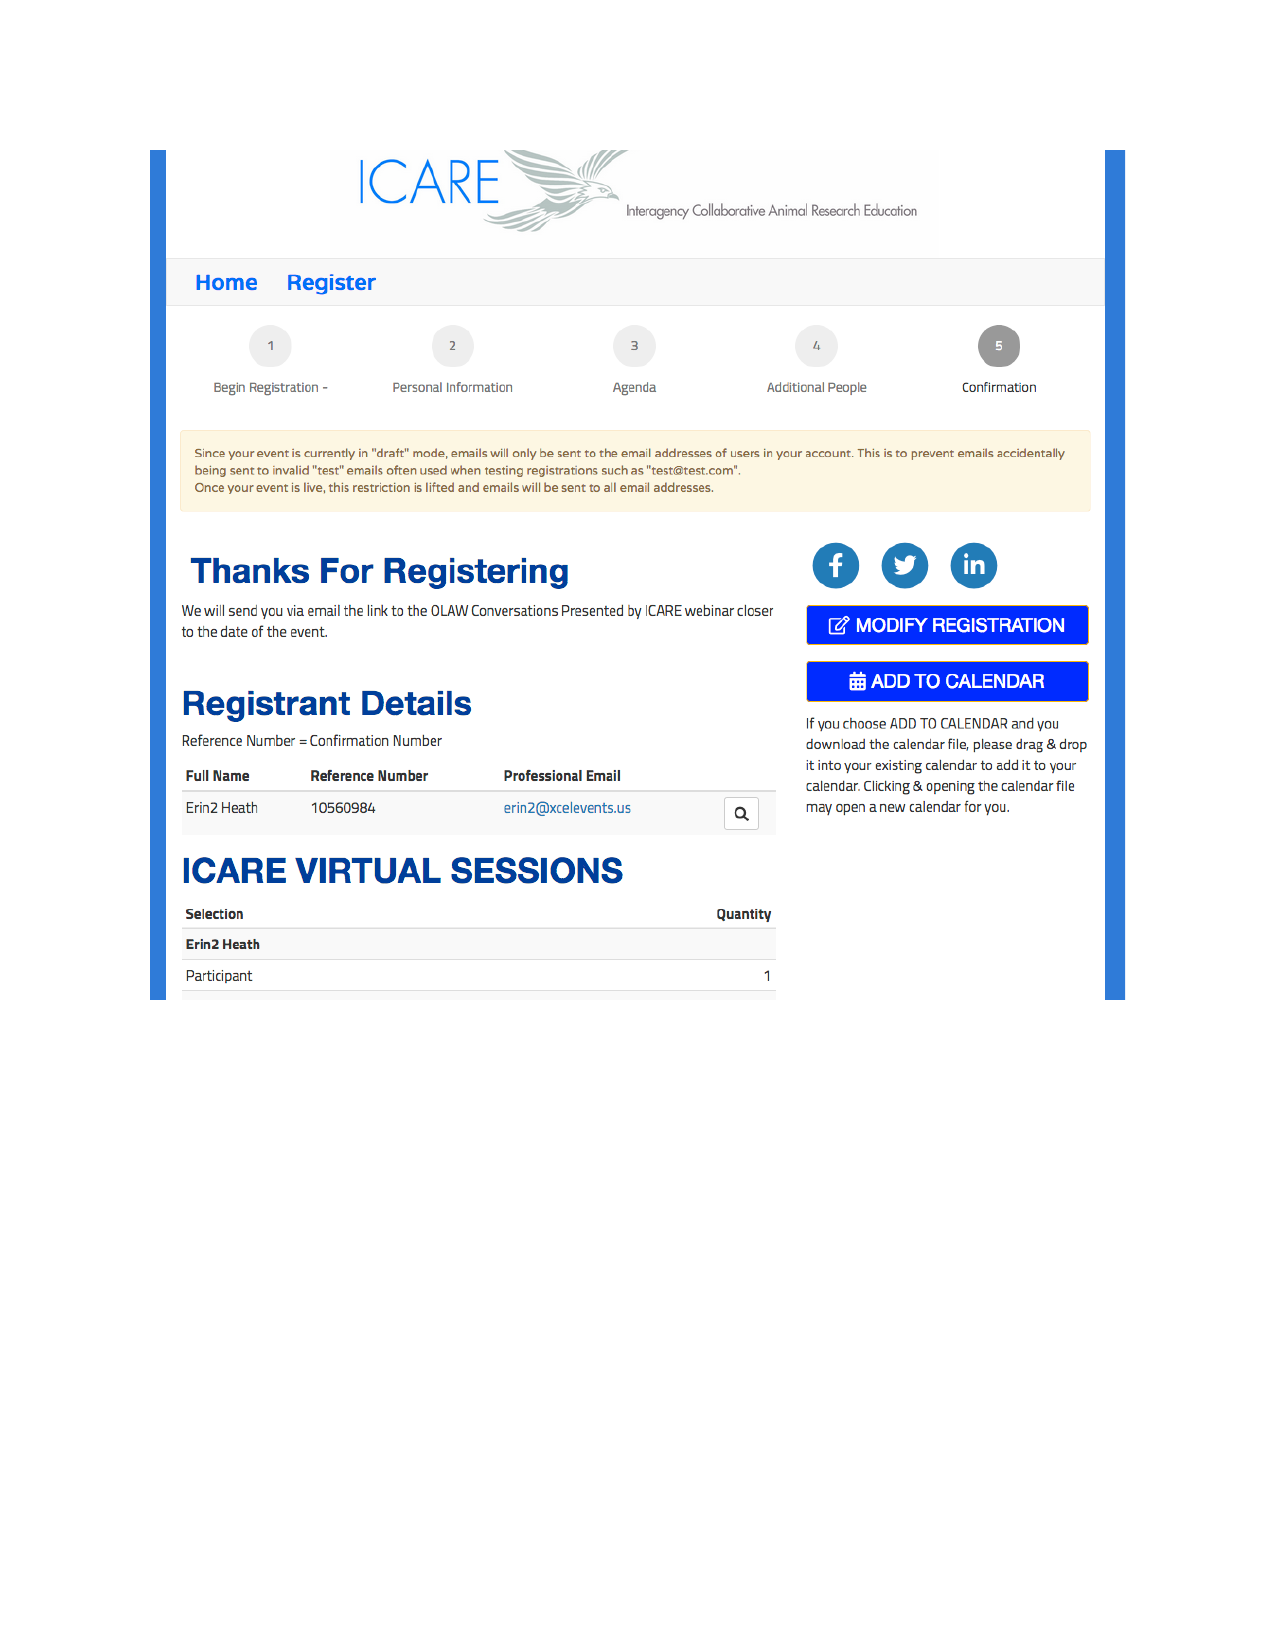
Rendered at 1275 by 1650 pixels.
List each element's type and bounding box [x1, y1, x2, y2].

picture [150, 150, 1125, 1000]
